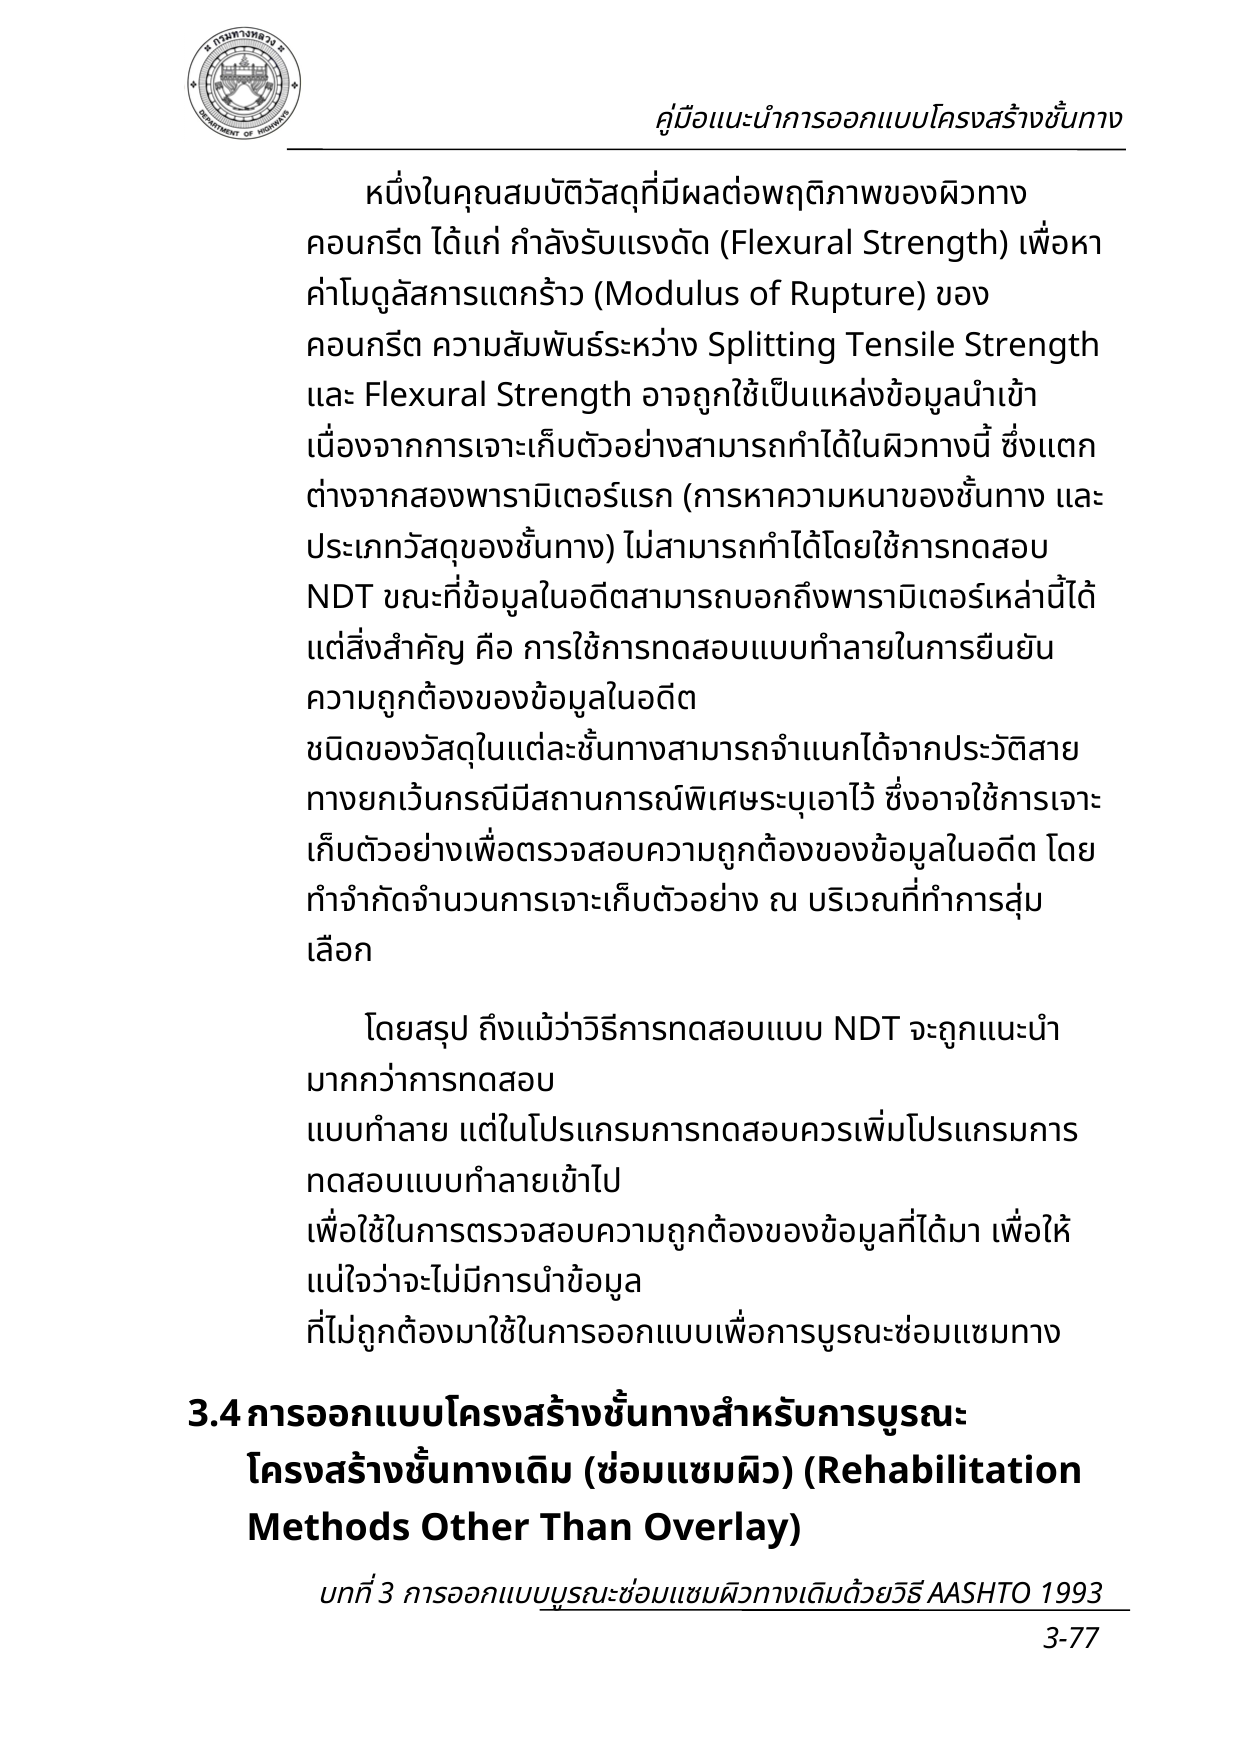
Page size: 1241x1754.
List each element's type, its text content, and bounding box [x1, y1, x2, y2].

text การออกแบบโครงสร้างชั้นทางสำหรับการบูรณะโครงสร้างชั้นทางเดิม (ซ่อมแซมผิว) (Rehabilitation Methods Other Than Overlay) [187, 1387, 1106, 1552]
text โดยสรุป ถึงแม้ว่าวิธีการทดสอบแบบ NDT จะถูกแนะนำมากกว่าการทดสอบ แบบทำลาย แต่ในโปรแกรมการทดสอบควรเพิ่มโปรแกรมการทดสอบแบบทำลายเข้าไป เพื่อใช้ในการตรวจสอบความถูกต้องของข้อมูลที่ได้มา เพื่อให้แน่ใจว่าจะไม่มีการนำข้อมูล ที่ไม่ถูกต้องมาใช้ในการออกแบบเพื่อการบูรณะซ่อมแซมทาง [305, 1005, 1106, 1358]
picture [184, 24, 304, 143]
text หนึ่งในคุณสมบัติวัสดุที่มีผลต่อพฤติภาพของผิวทางคอนกรีต ได้แก่ กำลังรับแรงดัด (Flexural Strength) เพื่อหาค่าโมดูลัสการแตกร้าว (Modulus of Rupture) ของคอนกรีต ความสัมพันธ์ระหว่าง Splitting Tensile Strength และ Flexural Strength อาจถูกใช้เป็นแหล่งข้อมูลนำเข้า เนื่องจากการเจาะเก็บตัวอย่างสามารถทำได้ในผิวทางนี้ ซึ่งแตกต่างจากสองพารามิเตอร์แรก (การหาความหนาของชั้นทาง และประเภทวัสดุของชั้นทาง) ไม่สามารถทำได้โดยใช้การทดสอบ NDT ขณะที่ข้อมูลในอดีตสามารถบอกถึงพารามิเตอร์เหล่านี้ได้ แต่สิ่งสำคัญ คือ การใช้การทดสอบแบบทำลายในการยืนยันความถูกต้องของข้อมูลในอดีต ชนิดของวัสดุในแต่ละชั้นทางสามารถจำแนกได้จากประวัติสายทางยกเว้นกรณีมีสถานการณ์พิเศษระบุเอาไว้ ซึ่งอาจใช้การเจาะเก็บตัวอย่างเพื่อตรวจสอบความถูกต้องของข้อมูลในอดีต โดยทำจำกัดจำนวนการเจาะเก็บตัวอย่าง ณ บริเวณที่ทำการสุ่มเลือก [305, 169, 1106, 977]
